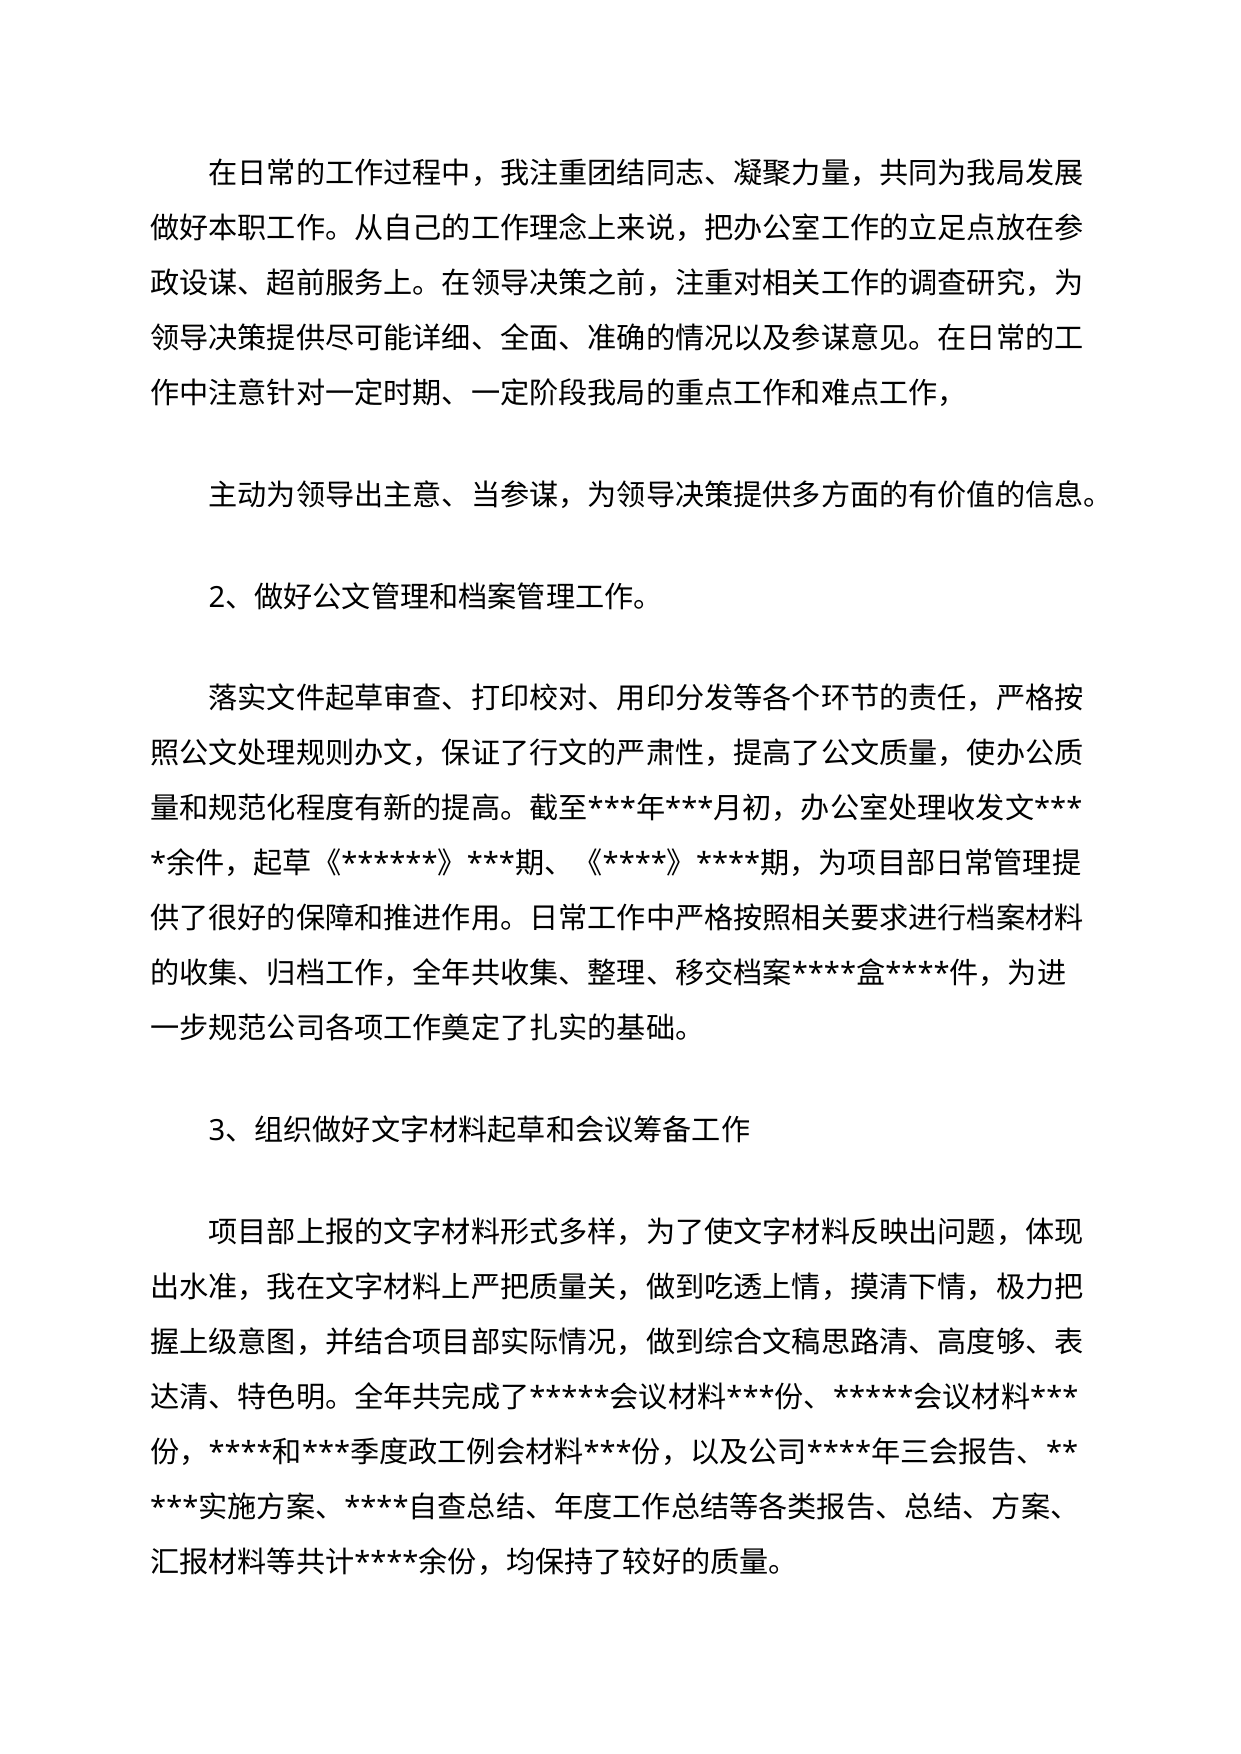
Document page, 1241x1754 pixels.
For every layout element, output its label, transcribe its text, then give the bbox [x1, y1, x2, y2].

text 项目部上报的文字材料形式多样，为了使文字材料反映出问题，体现出水准，我在文字材料上严把质量关，做到吃透上情，摸清下情，极力把握上级意图，并结合项目部实际情况，做到综合文稿思路清、高度够、表达清、特色明。全年共完成了*****会议材料***份、*****会议材料***份，****和***季度政工例会材料***份，以及公司****年三会报告、*****实施方案、****自查总结、年度工作总结等各类报告、总结、方案、汇报材料等共计****余份，均保持了较好的质量。 [150, 1208, 1090, 1581]
text 落实文件起草审查、打印校对、用印分发等各个环节的责任，严格按照公文处理规则办文，保证了行文的严肃性，提高了公文质量，使办公质量和规范化程度有新的提高。截至***年***月初，办公室处理收发文****余件，起草《******》***期、《****》****期，为项目部日常管理提供了很好的保障和推进作用。日常工作中严格按照相关要求进行档案材料的收集、归档工作，全年共收集、整理、移交档案****盒****件，为进一步规范公司各项工作奠定了扎实的基础。 [150, 675, 1090, 1047]
text 2、做好公文管理和档案管理工作。 [150, 573, 1090, 616]
text 3、组织做好文字材料起草和会议筹备工作 [150, 1107, 1090, 1149]
text 主动为领导出主意、当参谋，为领导决策提供多方面的有价值的信息。 [150, 471, 1090, 514]
text 在日常的工作过程中，我注重团结同志、凝聚力量，共同为我局发展做好本职工作。从自己的工作理念上来说，把办公室工作的立足点放在参政设谋、超前服务上。在领导决策之前，注重对相关工作的调查研究，为领导决策提供尽可能详细、全面、准确的情况以及参谋意见。在日常的工作中注意针对一定时期、一定阶段我局的重点工作和难点工作， [150, 150, 1090, 412]
